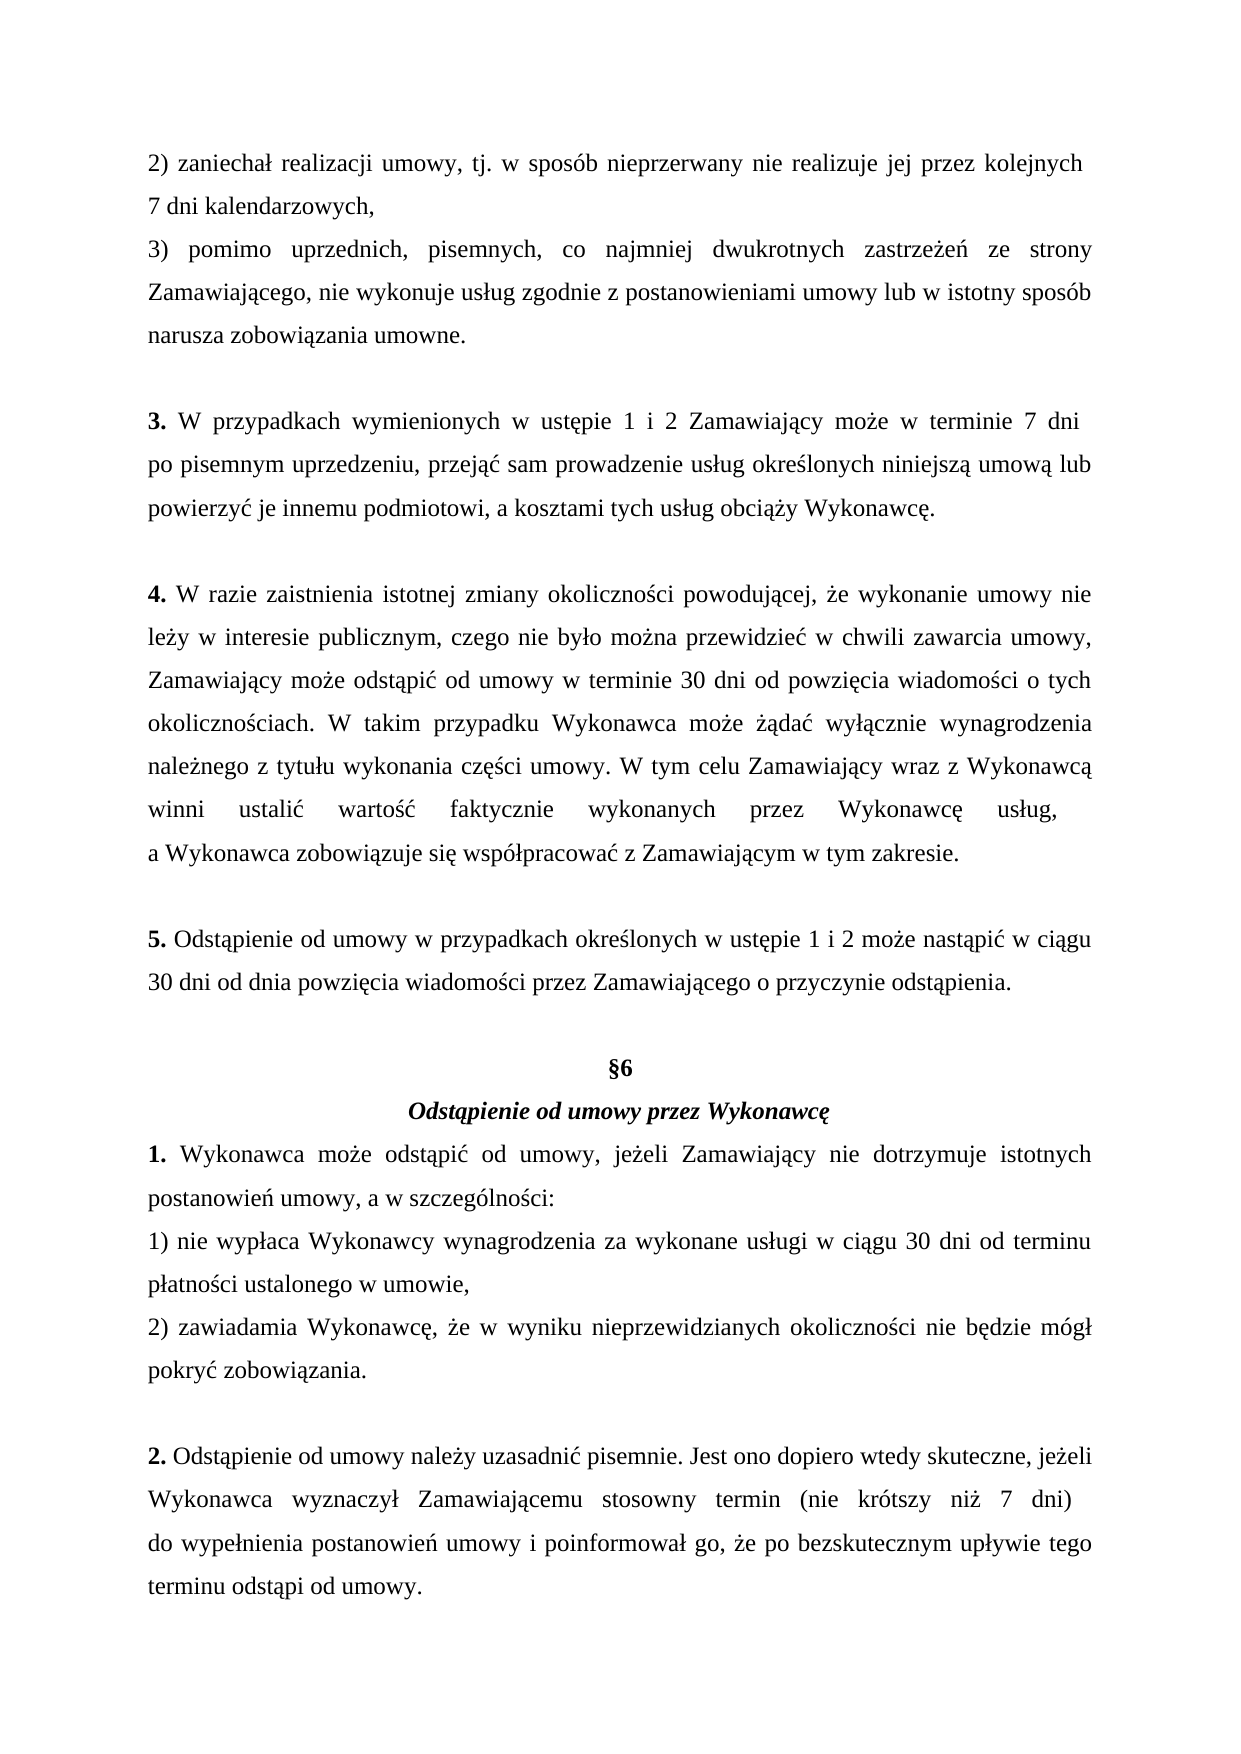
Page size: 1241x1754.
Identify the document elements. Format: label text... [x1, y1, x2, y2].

text 3. W przypadkach wymienionych w ustępie 1 i 2 Zamawiający może w terminie 7 dni po pisemnym uprzedzeniu, przejąć sam prowadzenie usług określonych niniejszą umową lub powierzyć je innemu podmiotowi, a kosztami tych usług obciąży Wykonawcę. [148, 406, 1093, 521]
text 2) zawiadamia Wykonawcę, że w wyniku nieprzewidzianych okoliczności nie będzie mógł pokryć zobowiązania. [148, 1312, 1093, 1384]
text 2. Odstąpienie od umowy należy uzasadnić pisemnie. Jest ono dopiero wtedy skuteczne, jeżeli Wykonawca wyznaczył Zamawiającemu stosowny termin (nie krótszy niż 7 dni) do wypełnienia postanowień umowy i poinformował go, że po bezskutecznym upływie tego terminu odstąpi od umowy. [148, 1441, 1093, 1599]
text §6 [148, 1053, 1093, 1082]
text 1. Wykonawca może odstąpić od umowy, jeżeli Zamawiający nie dotrzymuje istotnych postanowień umowy, a w szczególności: [148, 1139, 1093, 1211]
text 5. Odstąpienie od umowy w przypadkach określonych w ustępie 1 i 2 może nastąpić w ciągu 30 dni od dnia powzięcia wiadomości przez Zamawiającego o przyczynie odstąpienia. [148, 924, 1093, 996]
text 2) zaniechał realizacji umowy, tj. w sposób nieprzerwany nie realizuje jej przez kolejnych 7 dni kalendarzowych, [148, 148, 1093, 219]
text 1) nie wypłaca Wykonawcy wynagrodzenia za wykonane usługi w ciągu 30 dni od terminu płatności ustalonego w umowie, [148, 1226, 1093, 1298]
text 3) pomimo uprzednich, pisemnych, co najmniej dwukrotnych zastrzeżeń ze strony Zamawiającego, nie wykonuje usług zgodnie z postanowieniami umowy lub w istotny sposób narusza zobowiązania umowne. [148, 234, 1093, 349]
text Odstąpienie od umowy przez Wykonawcę [148, 1096, 1093, 1125]
text 4. W razie zaistnienia istotnej zmiany okoliczności powodującej, że wykonanie umowy nie leży w interesie publicznym, czego nie było można przewidzieć w chwili zawarcia umowy, Zamawiający może odstąpić od umowy w terminie 30 dni od powzięcia wiadomości o tych okolicznościach. W takim przypadku Wykonawca może żądać wyłącznie wynagrodzenia należnego z tytułu wykonania części umowy. W tym celu Zamawiający wraz z Wykonawcą winni ustalić wartość faktycznie wykonanych przez Wykonawcę usług, a Wykonawca zobowiązuje się współpracować z Zamawiającym w tym zakresie. [148, 579, 1093, 866]
